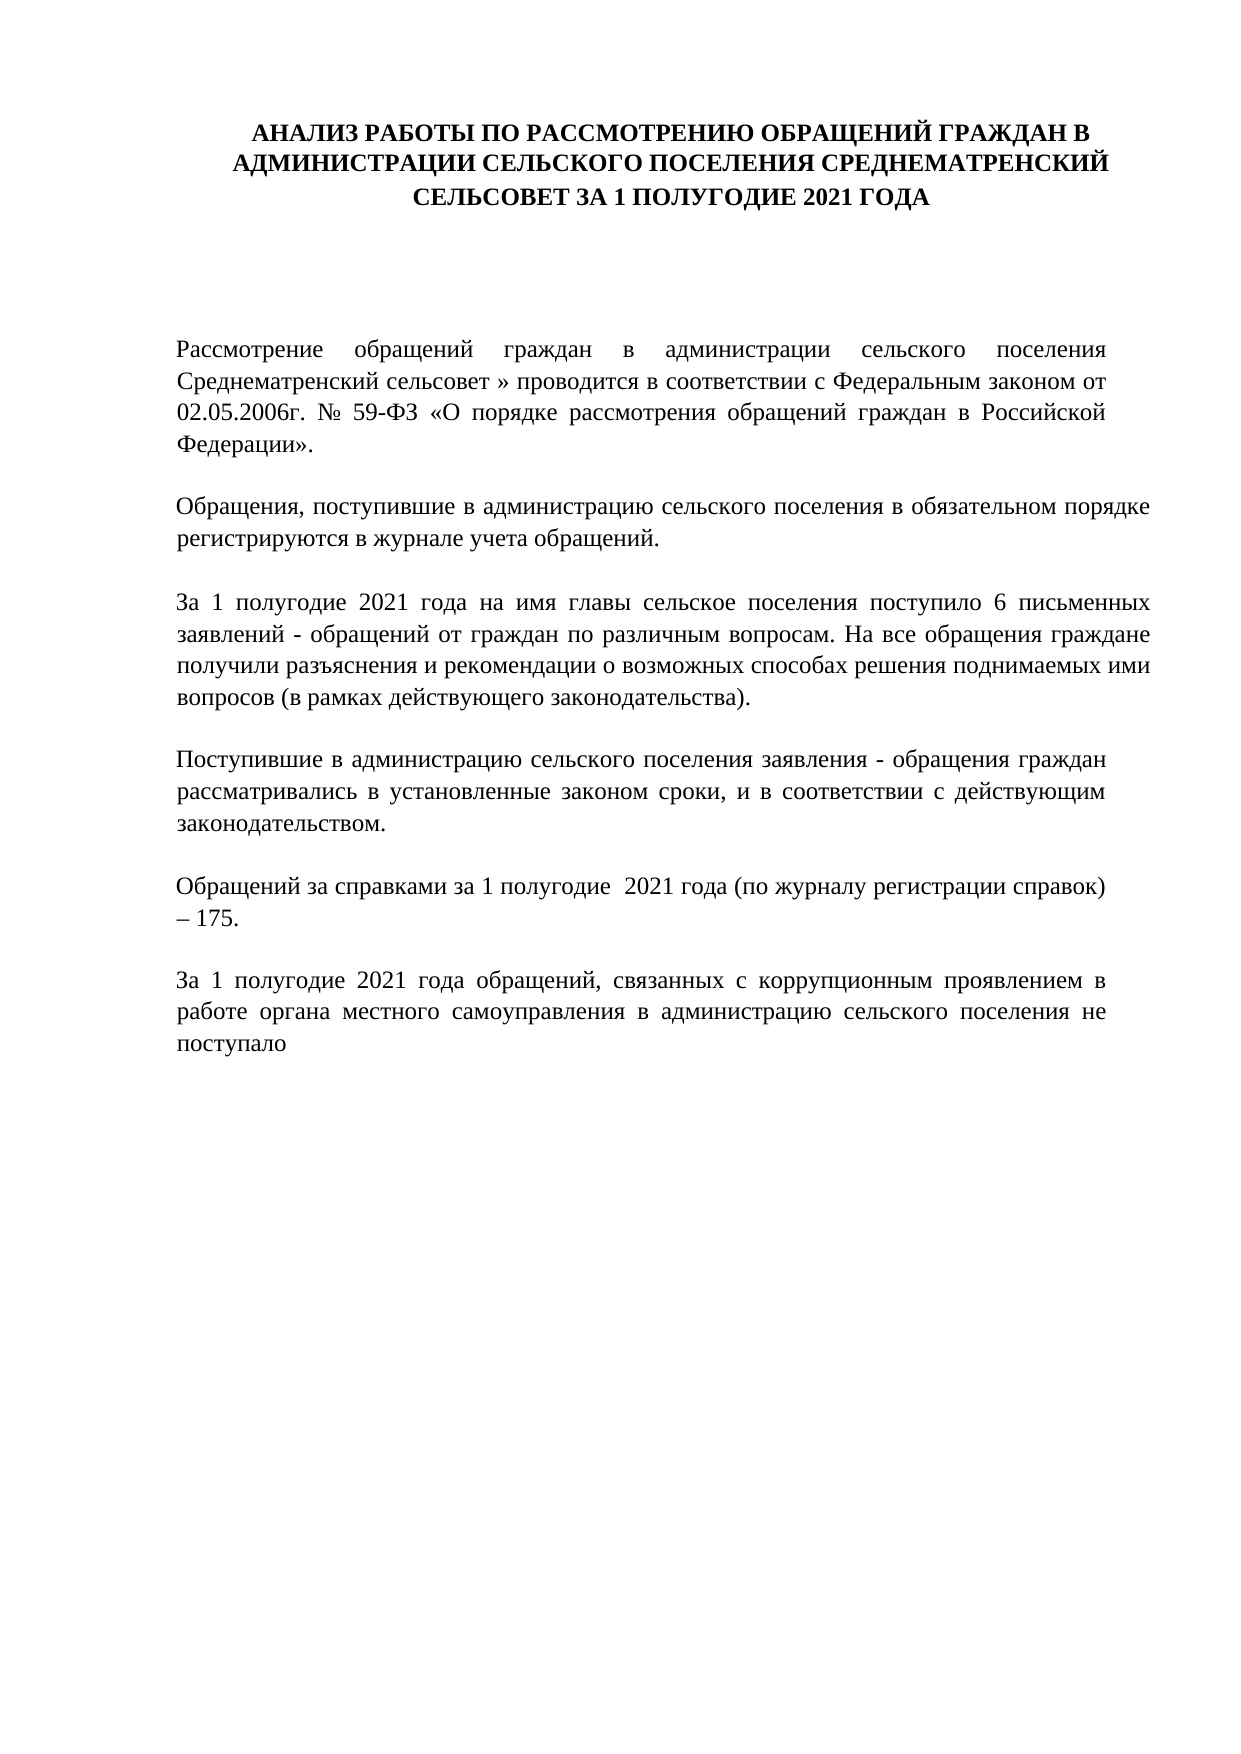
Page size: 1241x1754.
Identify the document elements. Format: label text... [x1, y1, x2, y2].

text За 1 полугодие 2021 года на имя главы сельское поселения поступило 6 письменных заявлений - обращений от граждан по различным вопросам. На все обращения граждане получили разъяснения и рекомендации о возможных способах решения поднимаемых ими вопросов (в рамках действующего законодательства). [176, 587, 1152, 711]
text Поступившие в администрацию сельского поселения заявления - обращения граждан рассматривались в установленные законом сроки, и в соответствии с действующим законодательством. [176, 744, 1107, 836]
text АДМИНИСТРАЦИИ СЕЛЬСКОГО ПОСЕЛЕНИЯ СРЕДНЕМАТРЕНСКИЙ [191, 148, 1151, 177]
text За 1 полугодие 2021 года обращений, связанных с коррупционным проявлением в работе органа местного самоуправления в администрацию сельского поселения не поступало [176, 965, 1107, 1057]
text Рассмотрение обращений граждан в администрации сельского поселения Среднематренский сельсовет » проводится в соответствии с Федеральным законом от 02.05.2006г. № 59-ФЗ «О порядке рассмотрения обращений граждан в Российской Федерации». [176, 334, 1107, 458]
text Обращения, поступившие в администрацию сельского поселения в обязательном порядке регистрируются в журнале учета обращений. [176, 491, 1152, 552]
text АНАЛИЗ РАБОТЫ ПО РАССМОТРЕНИЮ ОБРАЩЕНИЙ ГРАЖДАН В [191, 118, 1151, 147]
text СЕЛЬСОВЕТ ЗА 1 ПОЛУГОДИЕ 2021 ГОДА [191, 182, 1152, 211]
text Обращений за справками за 1 полугодие 2021 года (по журналу регистрации справок) – 175. [176, 871, 1107, 931]
